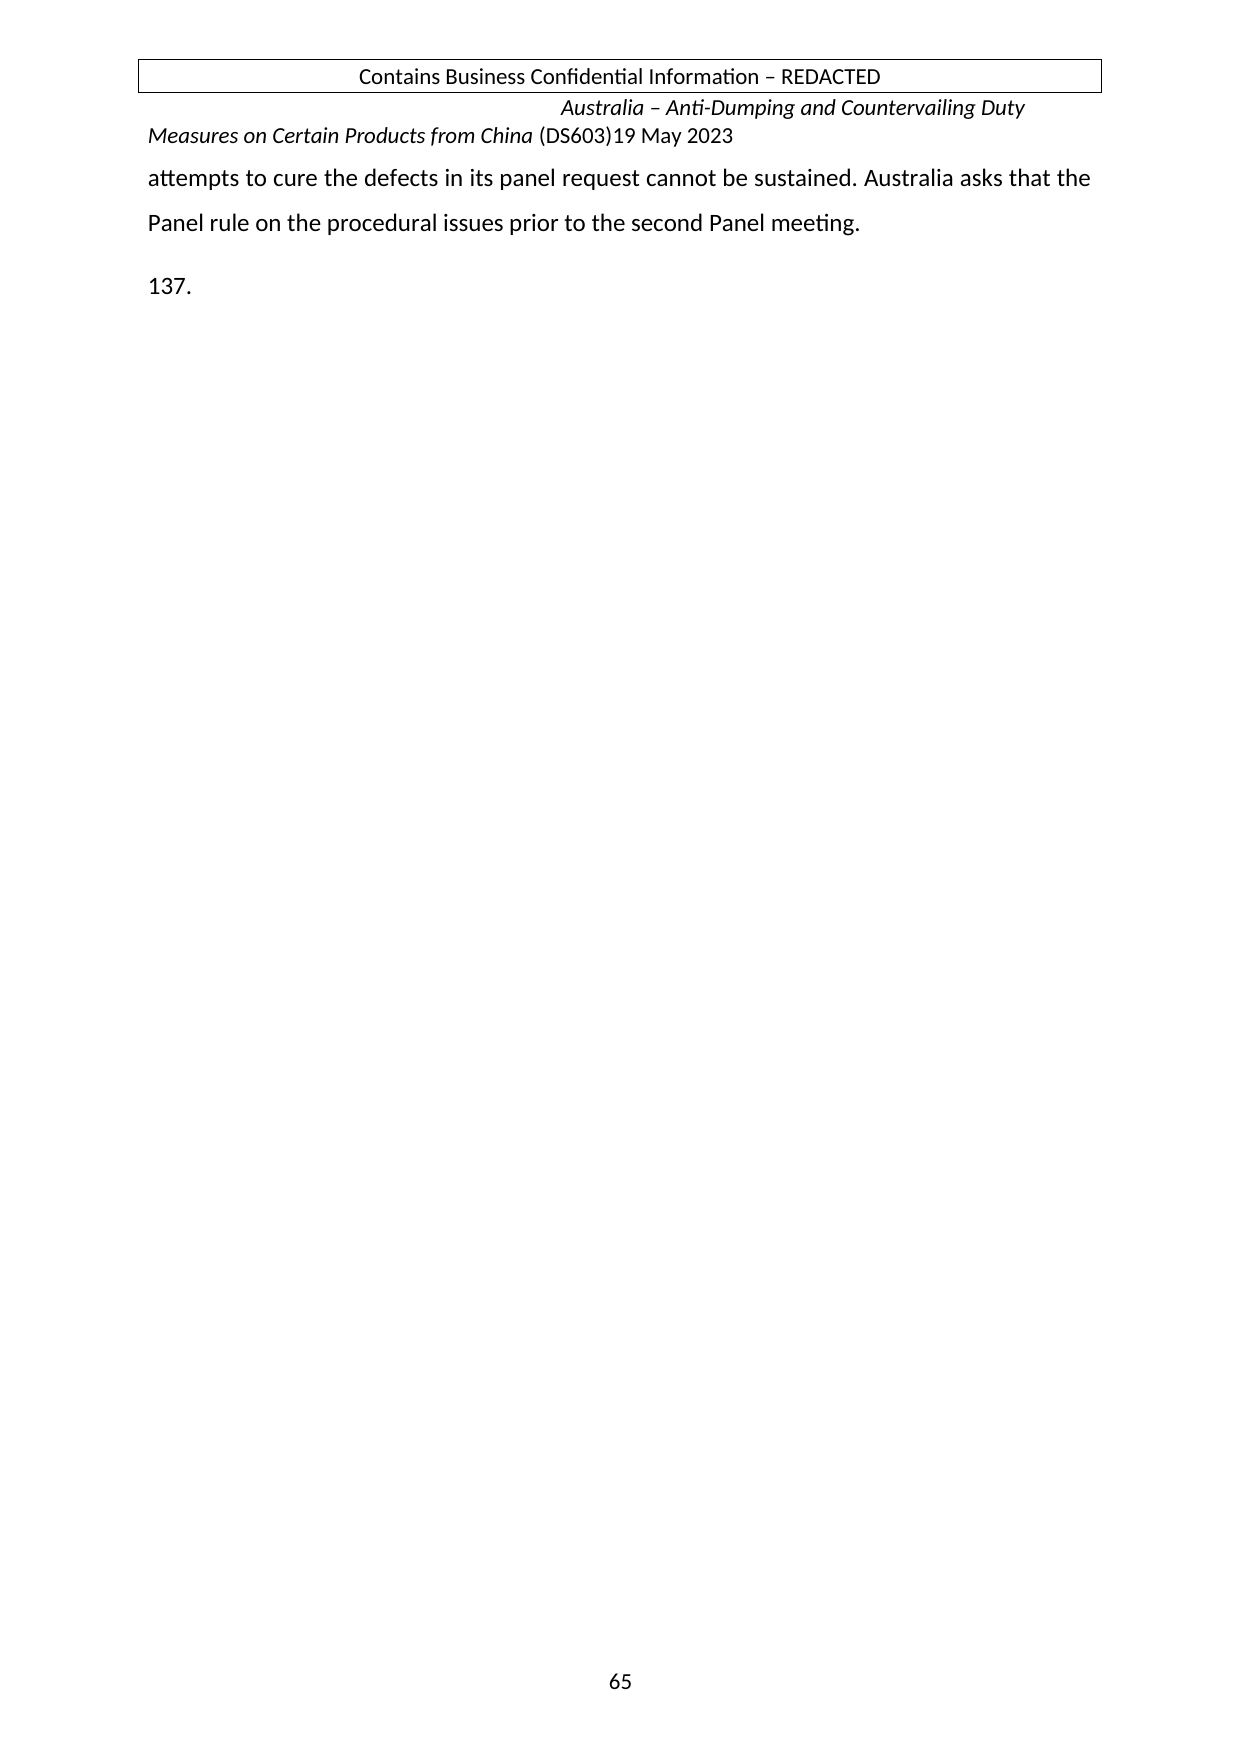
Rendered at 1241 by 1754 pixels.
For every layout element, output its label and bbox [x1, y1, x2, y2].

text [148, 162, 1092, 238]
